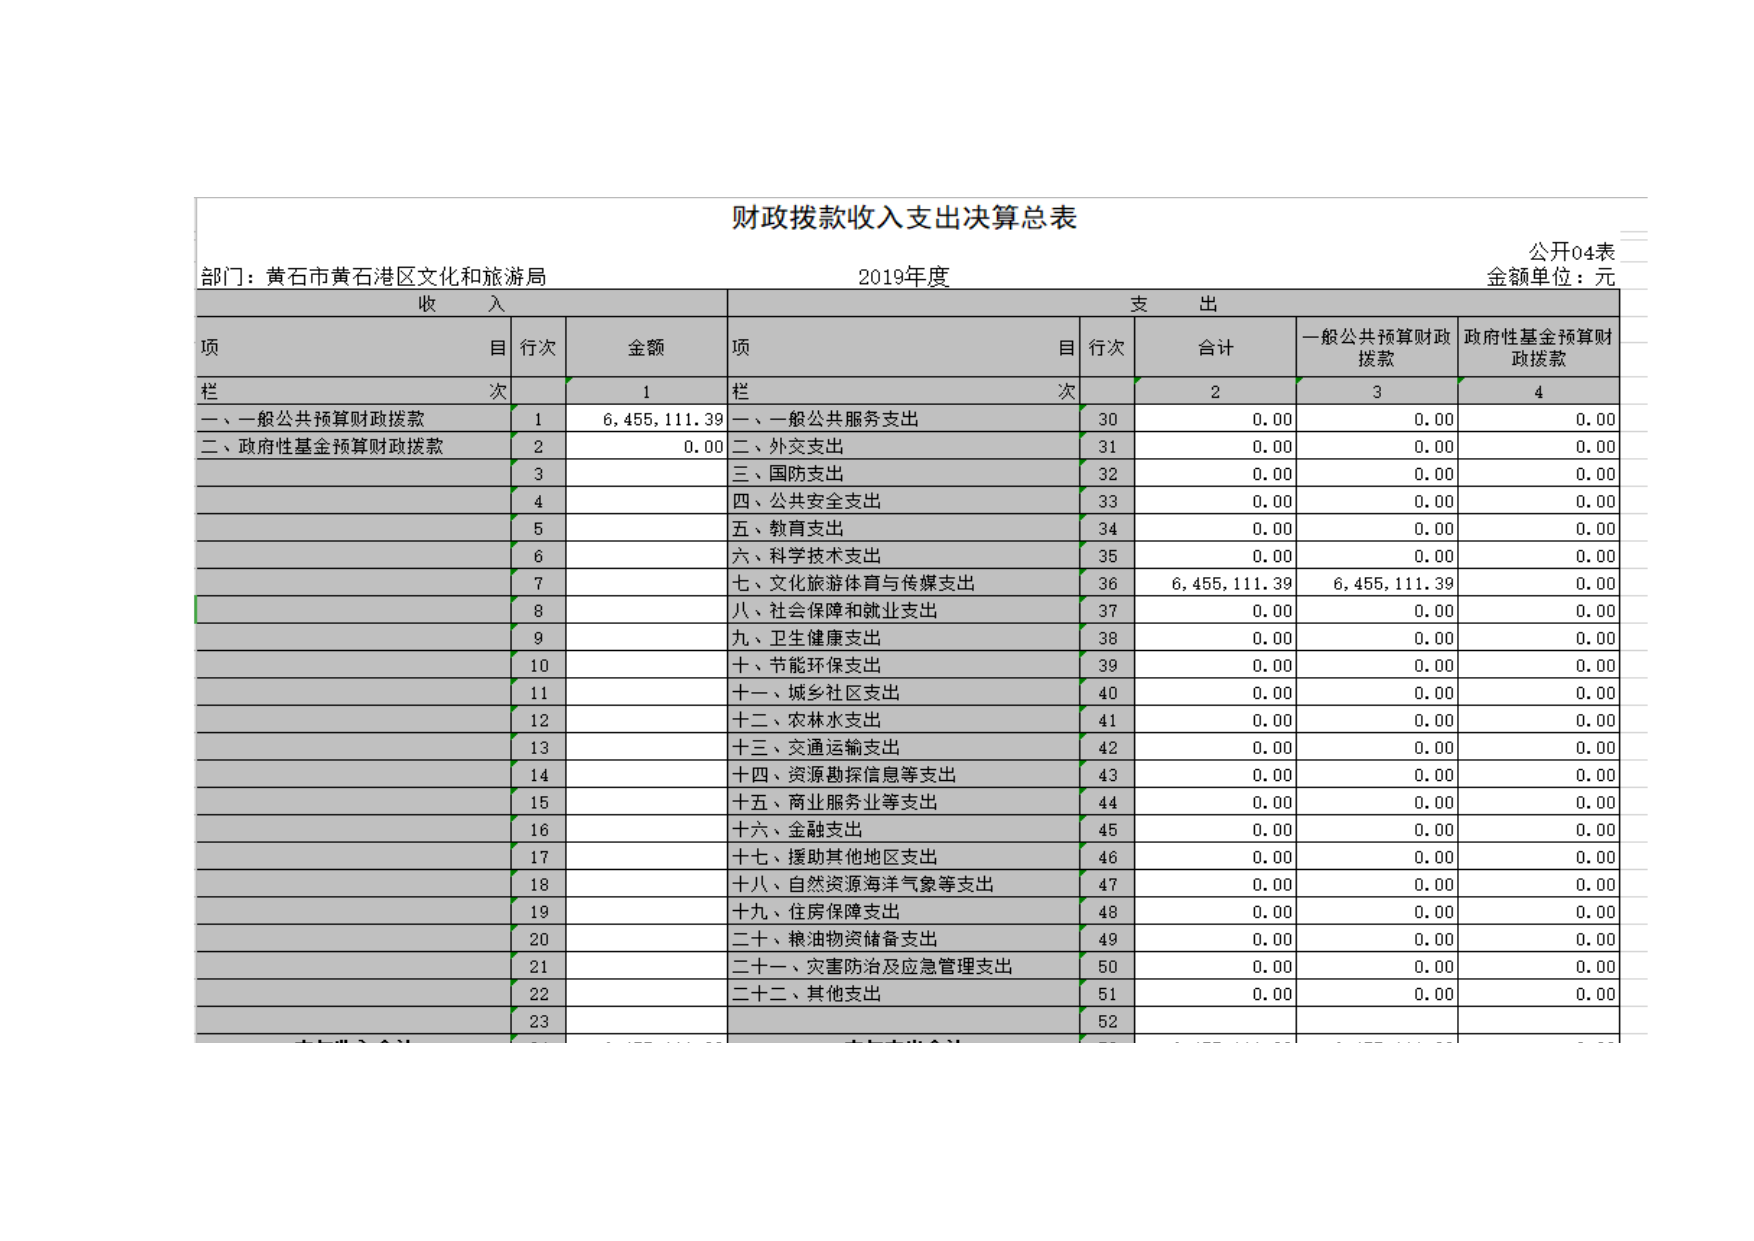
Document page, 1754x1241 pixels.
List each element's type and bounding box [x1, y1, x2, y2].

picture [193, 197, 1648, 1043]
